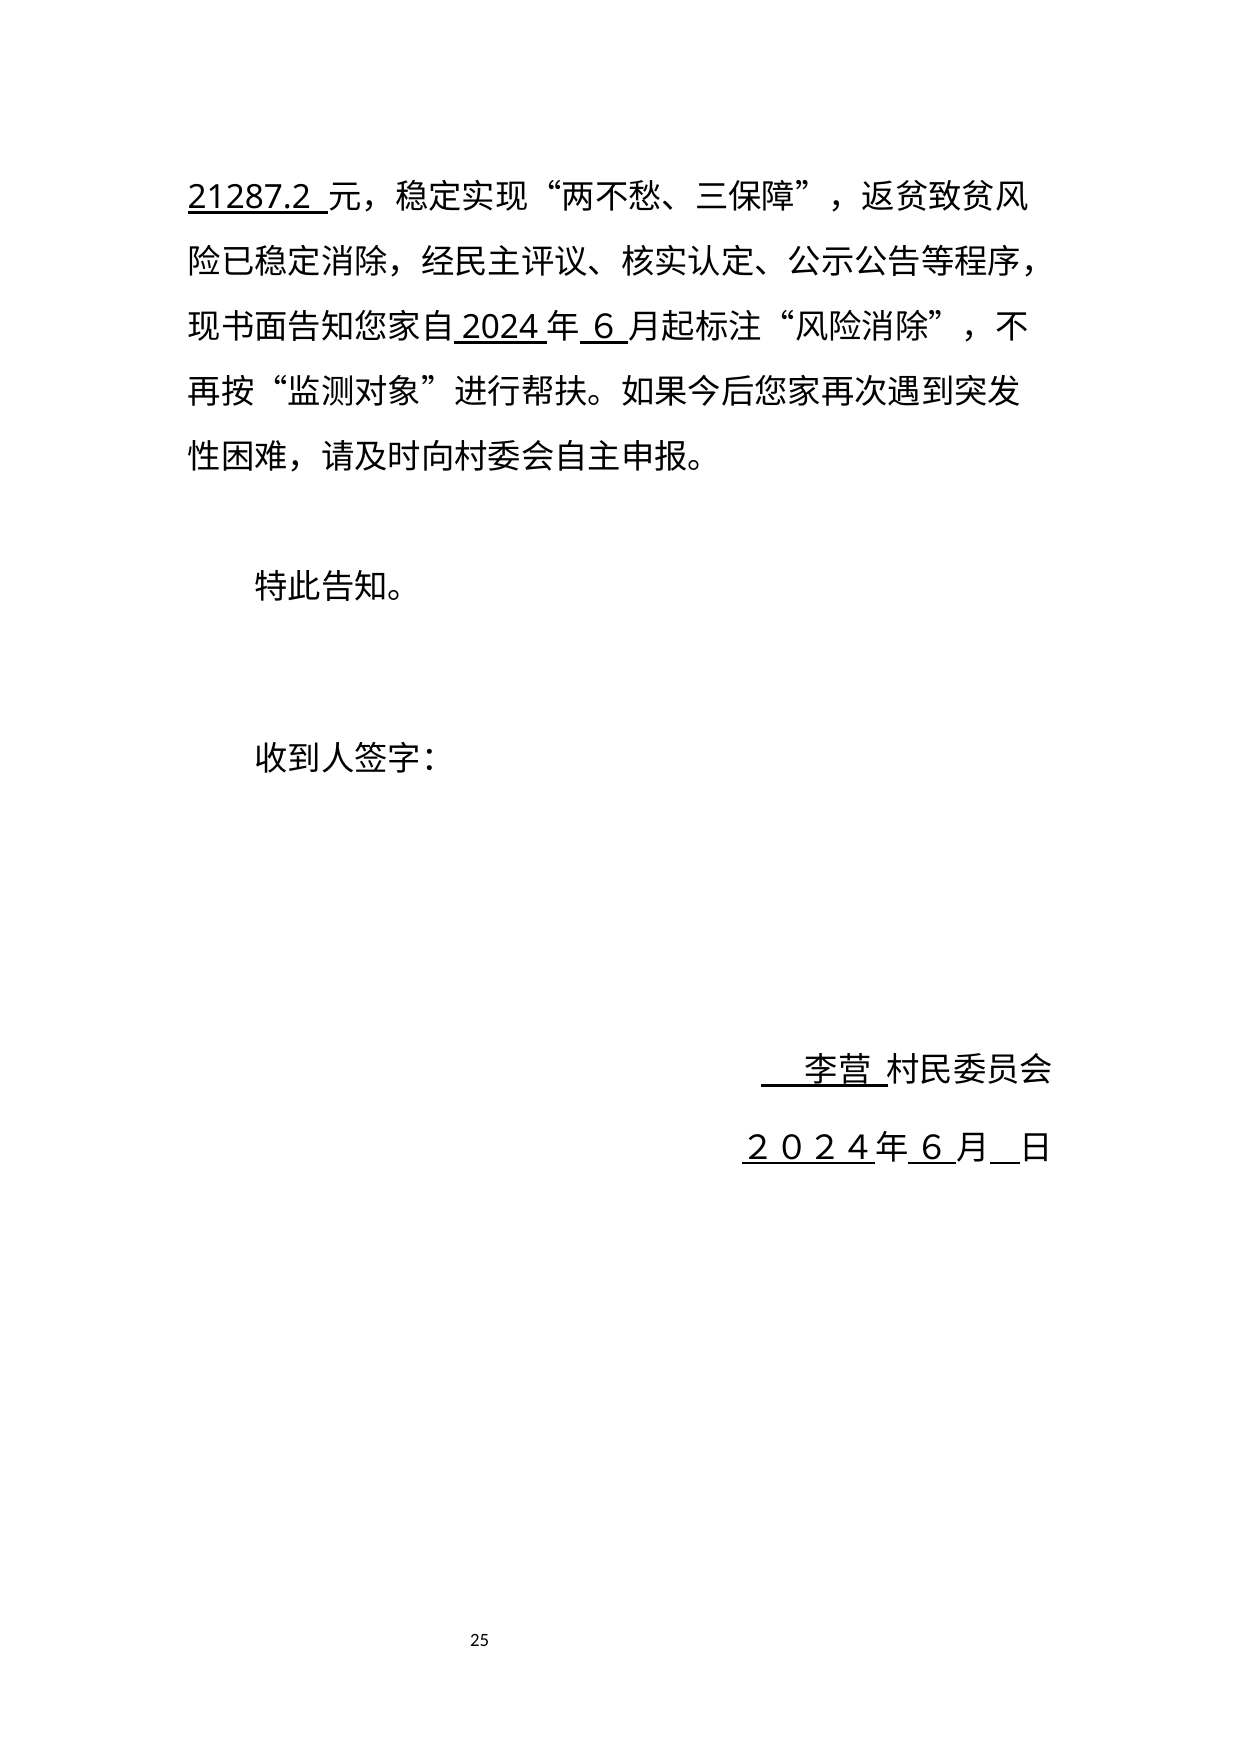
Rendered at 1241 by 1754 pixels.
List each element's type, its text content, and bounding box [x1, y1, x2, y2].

text 收到人签字： [187, 724, 1053, 789]
text 李营 村民委员会 [187, 1035, 1053, 1100]
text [187, 162, 1053, 487]
text ２０２４年 ６ 月 日 [187, 1112, 1053, 1177]
text 特此告知。 [187, 552, 1053, 617]
